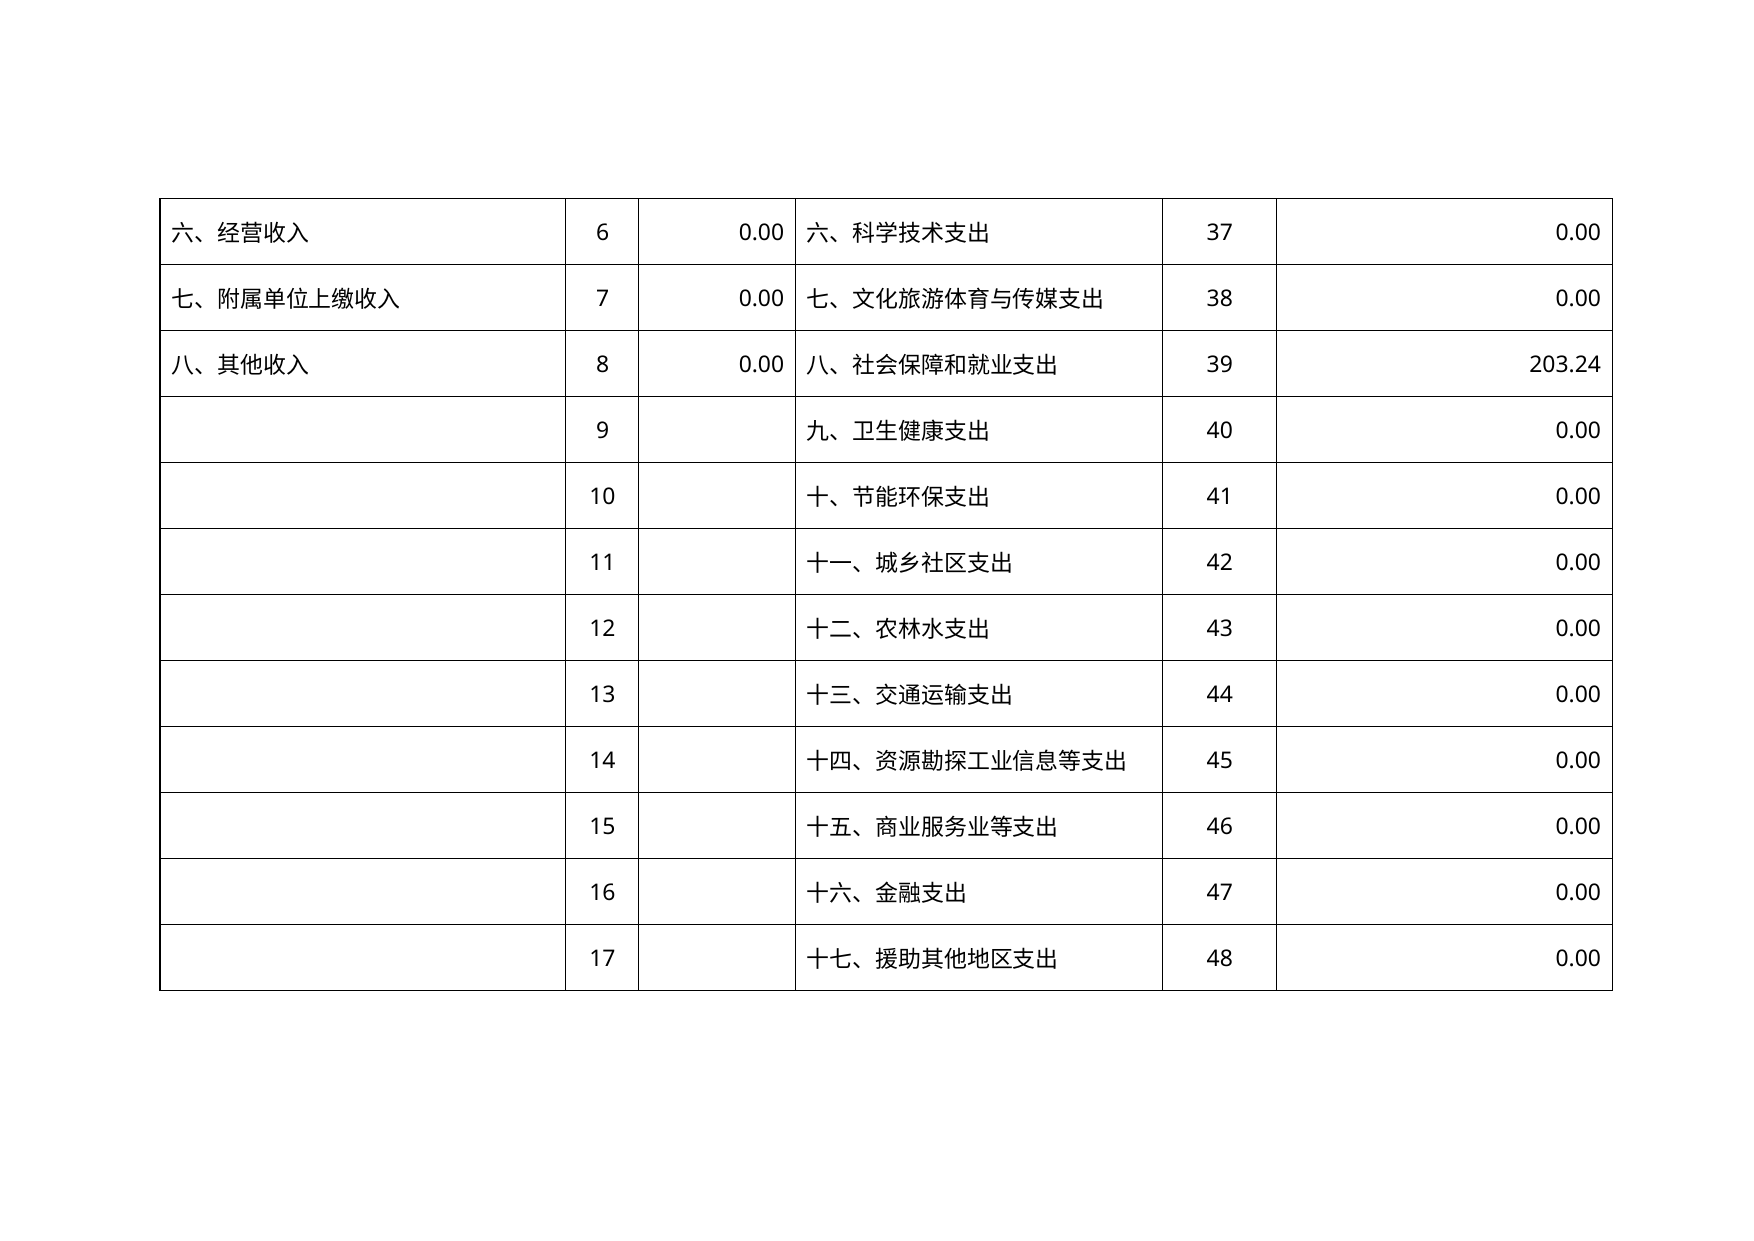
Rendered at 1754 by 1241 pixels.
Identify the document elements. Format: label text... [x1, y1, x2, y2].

table_cell [161, 595, 565, 660]
table_cell [161, 859, 565, 924]
table_cell 10 [566, 463, 638, 528]
table_cell 0.00 [1277, 727, 1612, 792]
table_cell 41 [1163, 463, 1276, 528]
table_cell 八、其他收入 [161, 331, 565, 396]
table_cell 十七、援助其他地区支出 [796, 925, 1162, 990]
table_cell 44 [1163, 661, 1276, 726]
table_cell 0.00 [1277, 529, 1612, 594]
table_cell 40 [1163, 397, 1276, 462]
table_cell [161, 727, 565, 792]
table_cell 十三、交通运输支出 [796, 661, 1162, 726]
table_cell 0.00 [1277, 661, 1612, 726]
table_cell 八、社会保障和就业支出 [796, 331, 1162, 396]
table_cell [161, 925, 565, 990]
table_cell 0.00 [1277, 463, 1612, 528]
table_cell 0.00 [1277, 793, 1612, 858]
table_cell 七、附属单位上缴收入 [161, 265, 565, 330]
table_cell 38 [1163, 265, 1276, 330]
table_cell 0.00 [1277, 925, 1612, 990]
table_cell [161, 661, 565, 726]
table_cell 13 [566, 661, 638, 726]
table_cell 16 [566, 859, 638, 924]
table_cell 0.00 [639, 199, 795, 264]
table_cell 17 [566, 925, 638, 990]
table_cell 7 [566, 265, 638, 330]
table_cell [639, 661, 795, 726]
table_cell [161, 463, 565, 528]
table_cell [639, 463, 795, 528]
table_cell [161, 793, 565, 858]
table_cell 九、卫生健康支出 [796, 397, 1162, 462]
table_cell 12 [566, 595, 638, 660]
table_cell 9 [566, 397, 638, 462]
table_cell 48 [1163, 925, 1276, 990]
table_cell 十四、资源勘探工业信息等支出 [796, 727, 1162, 792]
table_cell [161, 397, 565, 462]
table_cell 0.00 [1277, 859, 1612, 924]
table_cell 6 [566, 199, 638, 264]
table_cell 十六、金融支出 [796, 859, 1162, 924]
table_cell 0.00 [639, 265, 795, 330]
table_cell [639, 925, 795, 990]
table_cell 0.00 [1277, 199, 1612, 264]
table_cell 六、科学技术支出 [796, 199, 1162, 264]
table_cell 46 [1163, 793, 1276, 858]
table_cell 十二、农林水支出 [796, 595, 1162, 660]
table_cell 六、经营收入 [161, 199, 565, 264]
table_cell 0.00 [639, 331, 795, 396]
table_cell 0.00 [1277, 595, 1612, 660]
table_cell [639, 727, 795, 792]
table_cell [639, 595, 795, 660]
table_cell [639, 397, 795, 462]
table_cell 14 [566, 727, 638, 792]
table_cell 47 [1163, 859, 1276, 924]
table_cell [639, 859, 795, 924]
table_cell 0.00 [1277, 265, 1612, 330]
table_cell 39 [1163, 331, 1276, 396]
table_cell 8 [566, 331, 638, 396]
table_cell [639, 793, 795, 858]
table_cell 42 [1163, 529, 1276, 594]
table_cell 43 [1163, 595, 1276, 660]
table_cell 0.00 [1277, 397, 1612, 462]
table_cell 15 [566, 793, 638, 858]
table_cell 203.24 [1277, 331, 1612, 396]
table_cell [161, 529, 565, 594]
table_cell 十五、商业服务业等支出 [796, 793, 1162, 858]
table_cell 37 [1163, 199, 1276, 264]
table_cell [639, 529, 795, 594]
table_cell 七、文化旅游体育与传媒支出 [796, 265, 1162, 330]
table_cell 十、节能环保支出 [796, 463, 1162, 528]
table_cell 45 [1163, 727, 1276, 792]
table_cell 十一、城乡社区支出 [796, 529, 1162, 594]
table_cell 11 [566, 529, 638, 594]
